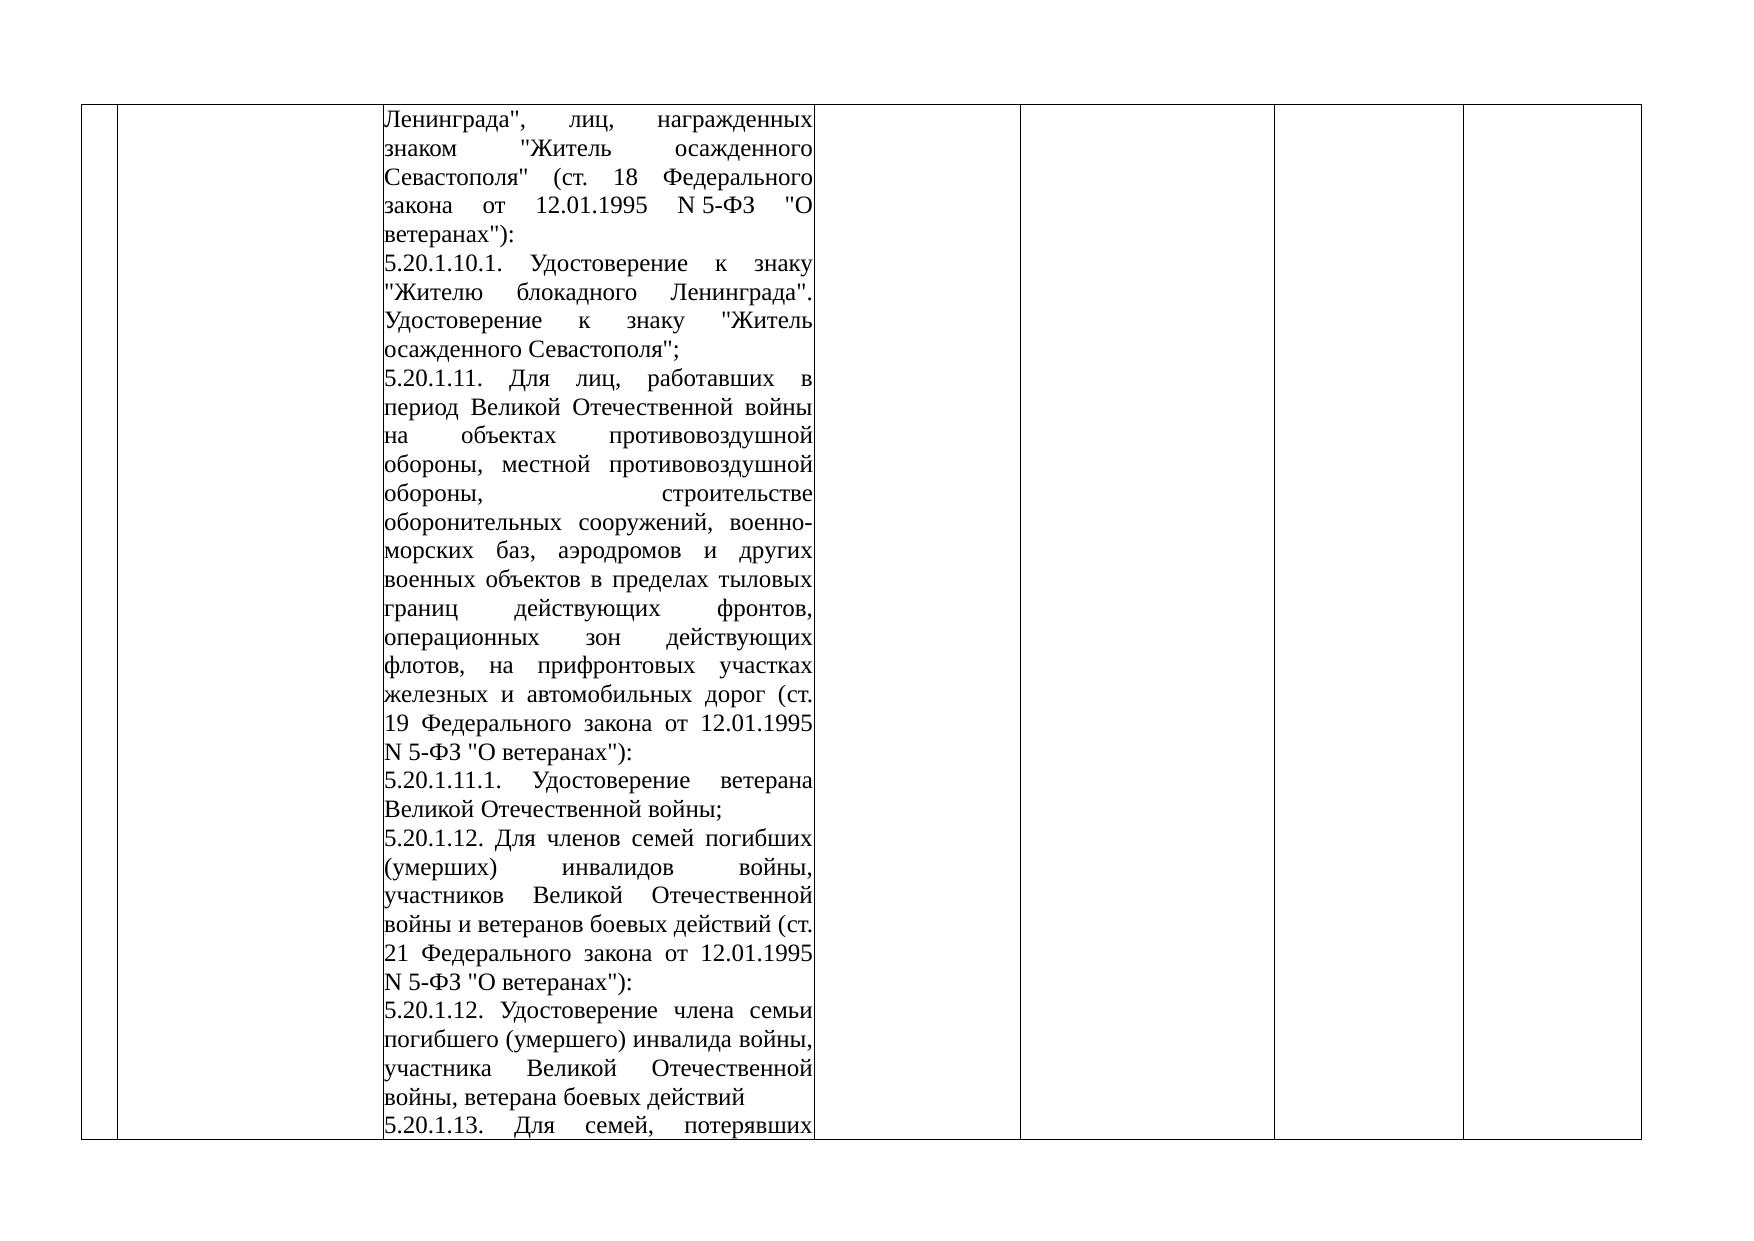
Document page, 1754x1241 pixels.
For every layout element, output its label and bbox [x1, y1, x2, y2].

table_cell [82, 105, 117, 1139]
table_cell [1275, 105, 1463, 1139]
table_cell [384, 105, 814, 1139]
table_cell [815, 105, 1020, 1139]
table_cell [1464, 105, 1641, 1139]
table_cell [1021, 105, 1274, 1139]
table_cell [118, 105, 383, 1139]
